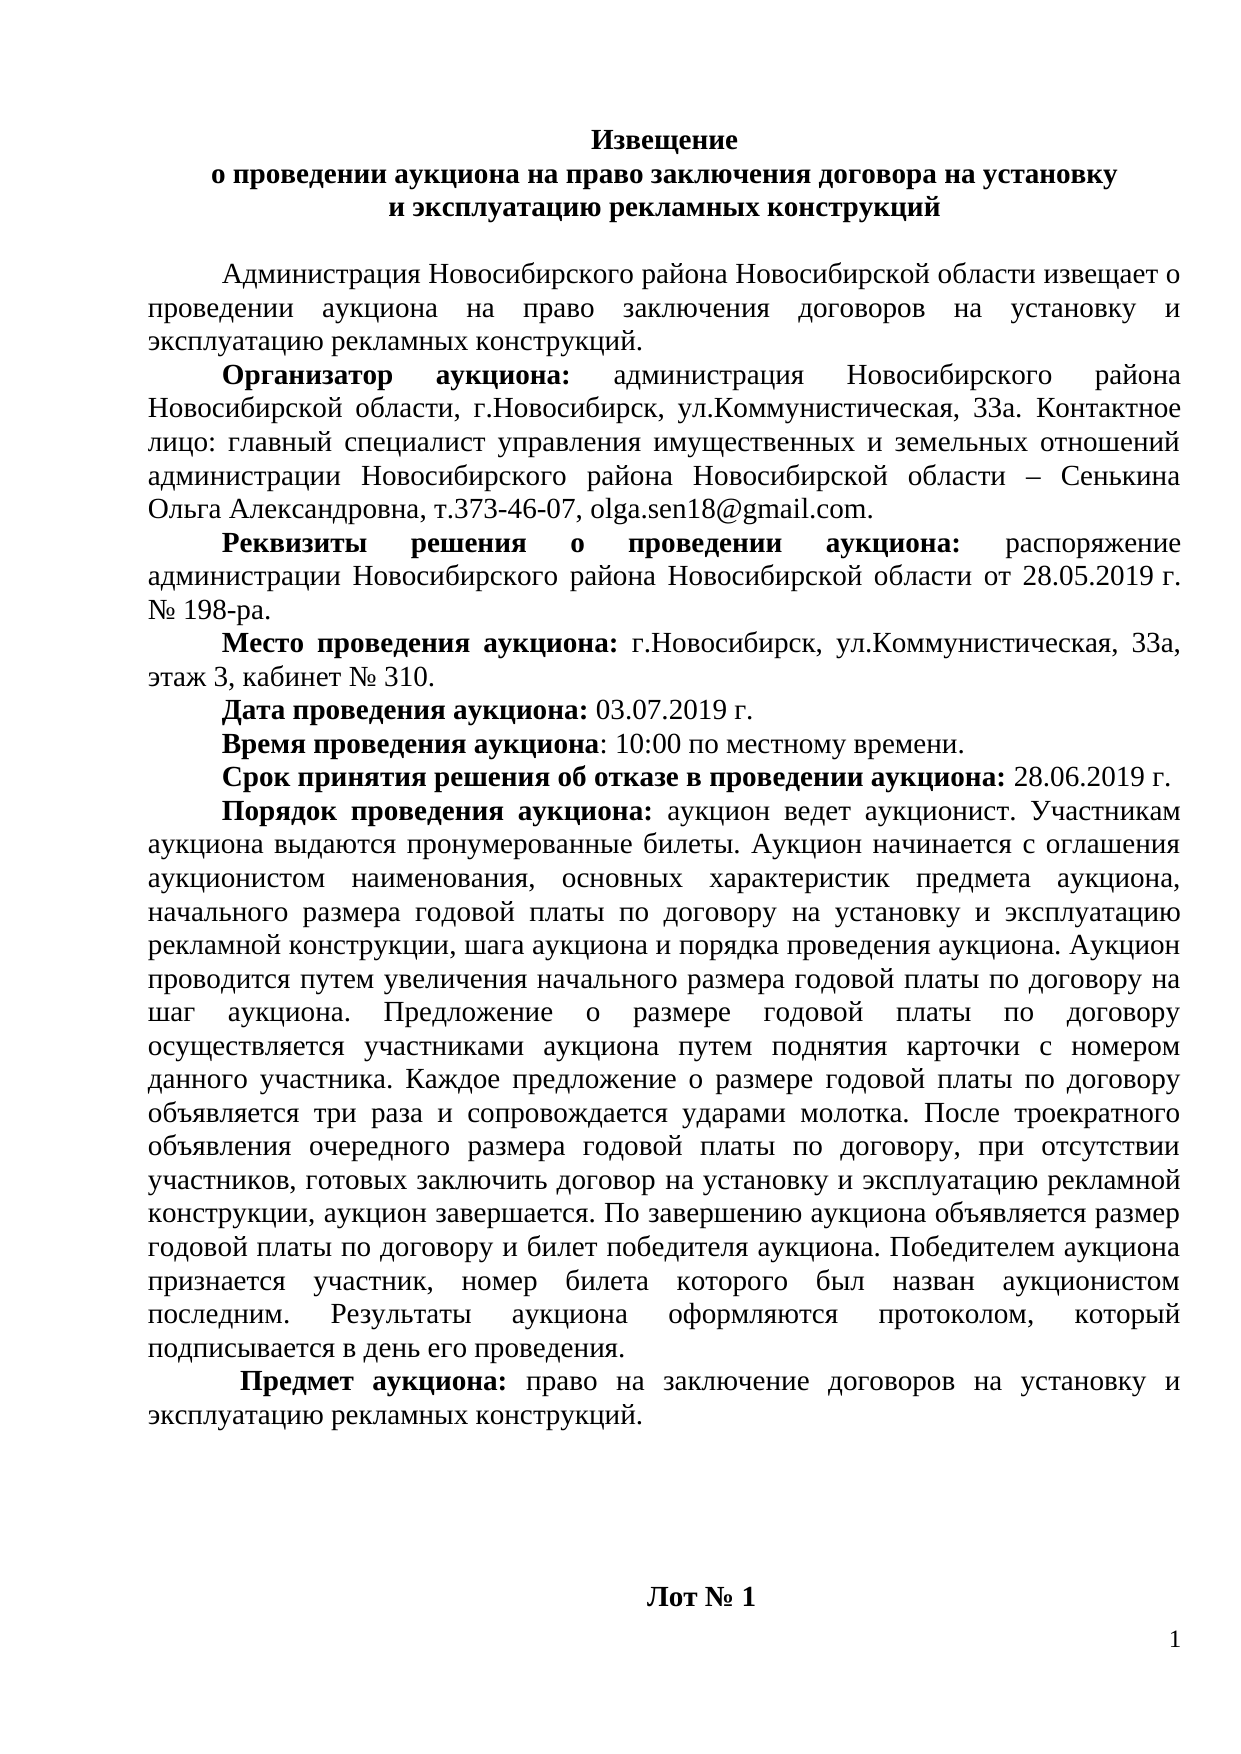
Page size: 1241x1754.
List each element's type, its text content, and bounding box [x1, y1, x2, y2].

text Время проведения аукциона: 10:00 по местному времени. [148, 726, 1181, 759]
text Реквизиты решения о проведении аукциона: распоряжение администрации Новосибирского района Новосибирской области от 28.05.2019 г. № 198-ра. [148, 525, 1181, 625]
text Организатор аукциона: администрация Новосибирского района Новосибирской области, г.Новосибирск, ул.Коммунистическая, 33а. Контактное лицо: главный специалист управления имущественных и земельных отношений администрации Новосибирского района Новосибирской области – Сенькина Ольга Александровна, т.373-46-07, olga.sen18@gmail.com. [148, 357, 1181, 525]
text Порядок проведения аукциона: аукцион ведет аукционист. Участникам аукциона выдаются пронумерованные билеты. Аукцион начинается с оглашения аукционистом наименования, основных характеристик предмета аукциона, начального размера годовой платы по договору на установку и эксплуатацию рекламной конструкции, шага аукциона и порядка проведения аукциона. Аукцион проводится путем увеличения начального размера годовой платы по договору на шаг аукциона. Предложение о размере годовой платы по договору осуществляется участниками аукциона путем поднятия карточки с номером данного участника. Каждое предложение о размере годовой платы по договору объявляется три раза и сопровождается ударами молотка. После троекратного объявления очередного размера годовой платы по договору, при отсутствии участников, готовых заключить договор на установку и эксплуатацию рекламной конструкции, аукцион завершается. По завершению аукциона объявляется размер годовой платы по договору и билет победителя аукциона. Победителем аукциона признается участник, номер билета которого был назван аукционистом последним. Результаты аукциона оформляются протоколом, который подписывается в день его проведения. [148, 793, 1181, 1363]
text Срок принятия решения об отказе в проведении аукциона: 28.06.2019 г. [148, 759, 1181, 793]
text Извещение [148, 122, 1181, 156]
text Лот № 1 [148, 1579, 1181, 1612]
text Предмет аукциона: право на заключение договоров на установку и эксплуатацию рекламных конструкций. [148, 1363, 1181, 1430]
text и эксплуатацию рекламных конструкций [148, 189, 1181, 223]
text Дата проведения аукциона: 03.07.2019 г. [148, 692, 1181, 726]
text Администрация Новосибирского района Новосибирской области извещает о проведении аукциона на право заключения договоров на установку и эксплуатацию рекламных конструкций. [148, 256, 1181, 357]
text о проведении аукциона на право заключения договора на установку [148, 156, 1181, 189]
text Место проведения аукциона: г.Новосибирск, ул.Коммунистическая, 33а, этаж 3, кабинет № 310. [148, 625, 1181, 692]
